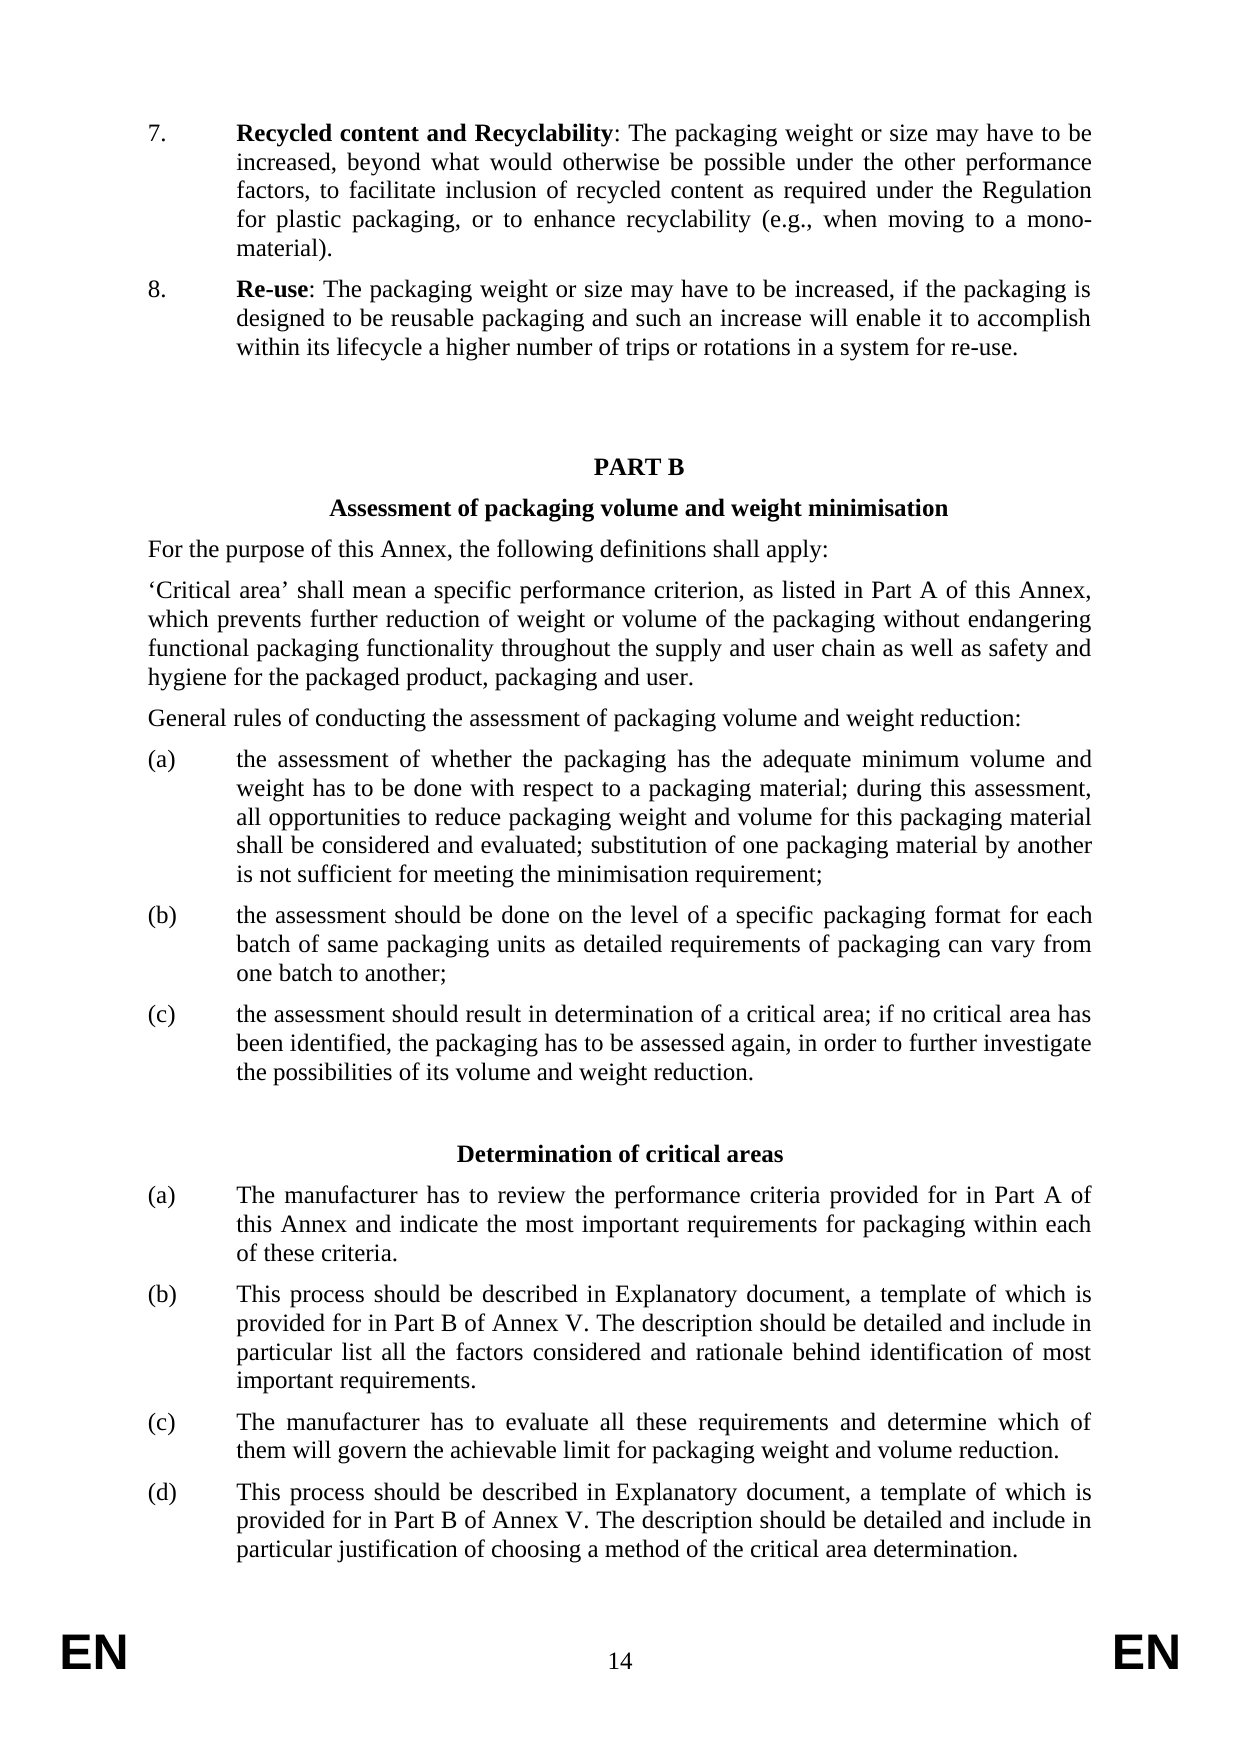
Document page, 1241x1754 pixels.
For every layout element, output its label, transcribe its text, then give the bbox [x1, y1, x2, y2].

text ‘Critical area’ shall mean a specific performance criterion, as listed in Part A of this Annex, which prevents further reduction of weight or volume of the packaging without endangering functional packaging functionality throughout the supply and user chain as well as safety and hygiene for the packaged product, packaging and user. [148, 575, 1093, 690]
list the assessment should be done on the level of a specific packaging format for each batch of same packaging units as detailed requirements of packaging can vary from one batch to another; [148, 900, 1093, 987]
list Re-use: The packaging weight or size may have to be increased, if the packaging is designed to be reusable packaging and such an increase will enable it to accomplish within its lifecycle a higher number of trips or rotations in a system for re-use. [148, 274, 1093, 361]
text General rules of conducting the assessment of packaging volume and weight reduction: [148, 703, 1093, 732]
list The manufacturer has to review the performance criteria provided for in Part A of this Annex and indicate the most important requirements for packaging within each of these criteria. [148, 1180, 1093, 1267]
text For the purpose of this Annex, the following definitions shall apply: [148, 534, 1093, 563]
list This process should be described in Explanatory document, a template of which is provided for in Part B of Annex V. The description should be detailed and include in particular justification of choosing a method of the critical area determination. [148, 1477, 1093, 1563]
list Recycled content and Recyclability: The packaging weight or size may have to be increased, beyond what would otherwise be possible under the other performance factors, to facilitate inclusion of recycled content as required under the Regulation for plastic packaging, or to enhance recyclability (e.g., when moving to a mono-material). [148, 118, 1093, 262]
list This process should be described in Explanatory document, a template of which is provided for in Part B of Annex V. The description should be detailed and include in particular list all the factors considered and rationale behind identification of most important requirements. [148, 1279, 1093, 1394]
text Determination of critical areas [148, 1139, 1093, 1168]
list The manufacturer has to evaluate all these requirements and determine which of them will govern the achievable limit for packaging weight and volume reduction. [148, 1407, 1093, 1464]
text PART B [185, 452, 1093, 480]
list the assessment of whether the packaging has the adequate minimum volume and weight has to be done with respect to a packaging material; during this assessment, all opportunities to reduce packaging weight and volume for this packaging material shall be considered and evaluated; substitution of one packaging material by another is not sufficient for meeting the minimisation requirement; [148, 744, 1093, 888]
list the assessment should result in determination of a critical area; if no critical area has been identified, the packaging has to be assessed again, in order to further investigate the possibilities of its volume and weight reduction. [148, 999, 1093, 1085]
text Assessment of packaging volume and weight minimisation [185, 493, 1093, 522]
